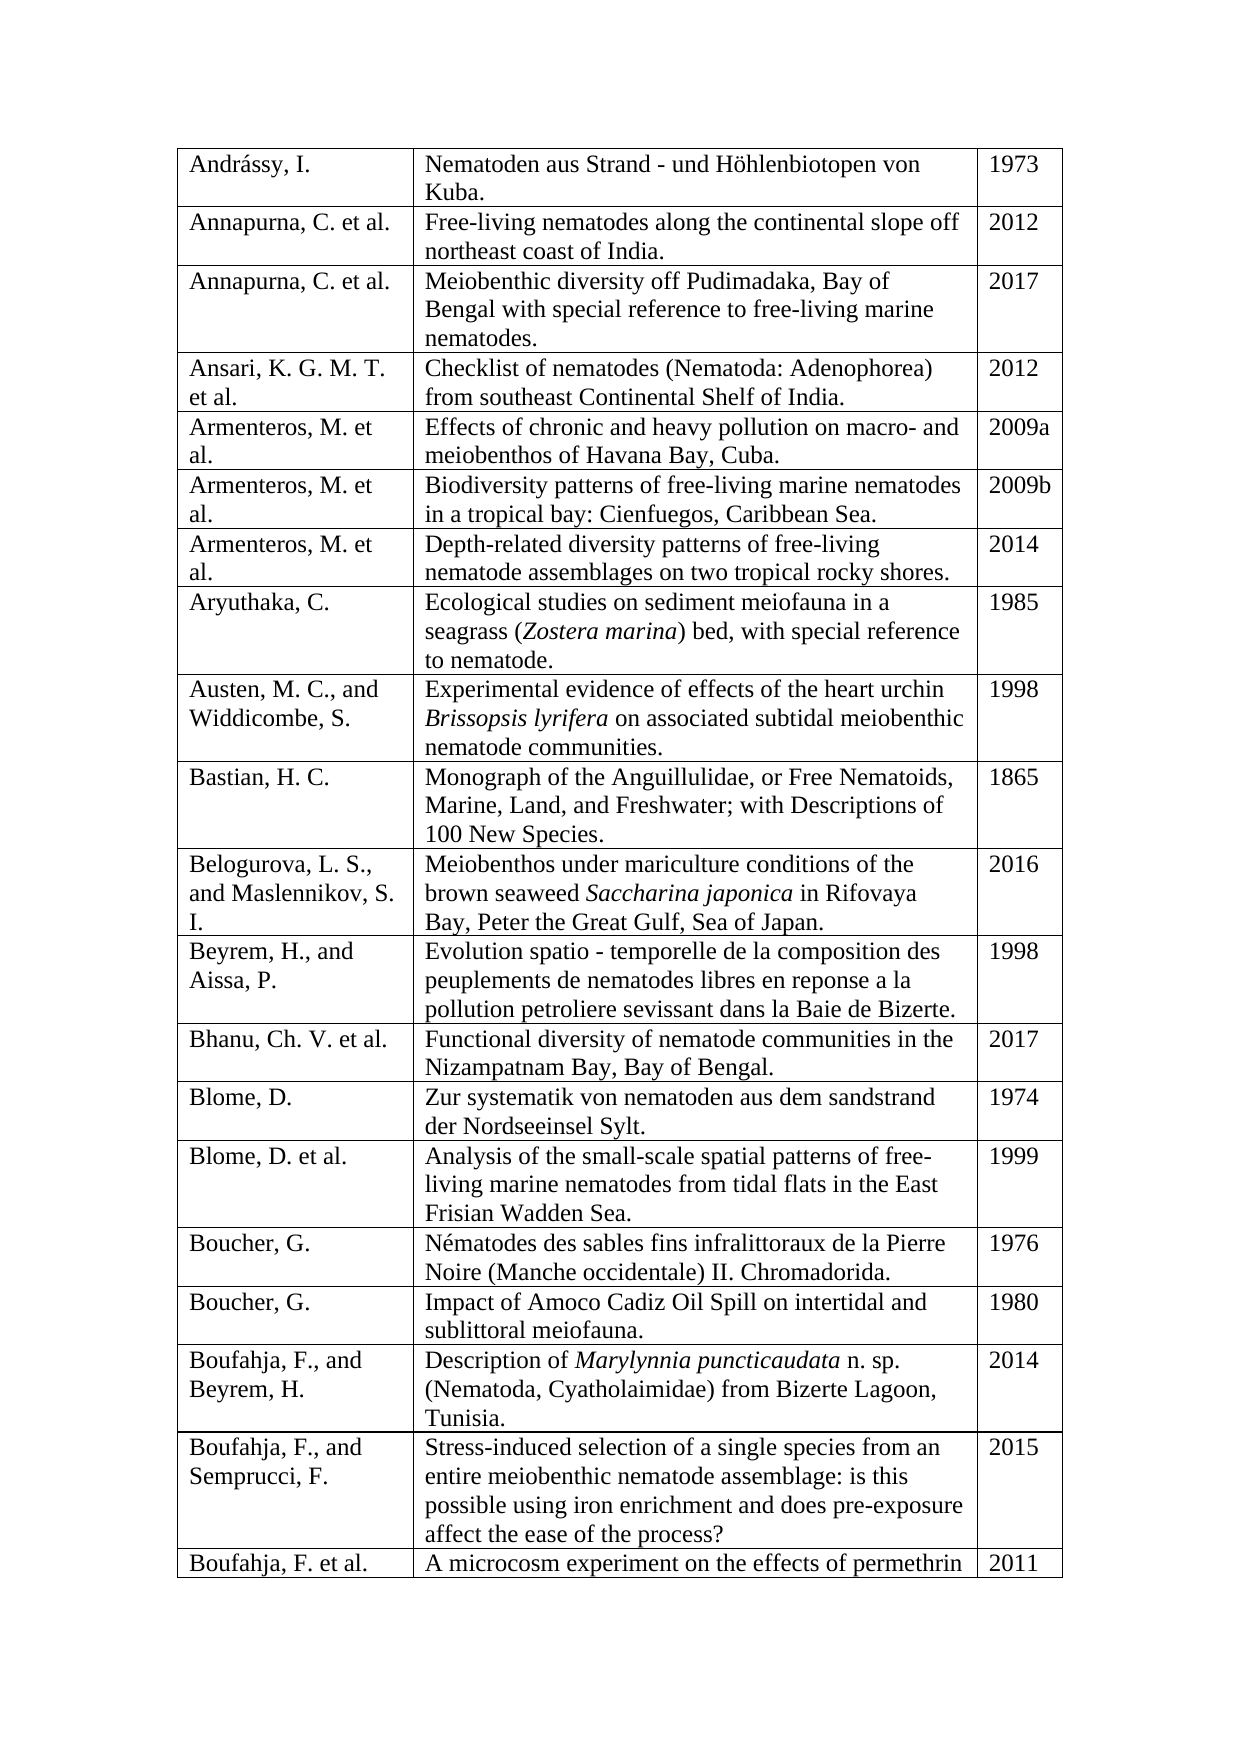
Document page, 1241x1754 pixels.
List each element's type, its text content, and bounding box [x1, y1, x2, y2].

table_cell 2014 [978, 529, 1062, 586]
table_cell Description of Marylynnia puncticaudata n. sp. (Nematoda, Cyatholaimidae) from Bizerte Lagoon, Tunisia. [414, 1345, 977, 1431]
table_cell 2009b [978, 470, 1062, 528]
table_cell Blome, D. [178, 1082, 413, 1140]
table_cell Annapurna, C. et al. [178, 207, 413, 265]
table_cell Meiobenthic diversity off Pudimadaka, Bay of Bengal with special reference to free-living marine nematodes. [414, 266, 977, 352]
table_cell Functional diversity of nematode communities in the Nizampatnam Bay, Bay of Bengal. [414, 1024, 977, 1081]
table_cell 2012 [978, 207, 1062, 265]
table_cell 1999 [978, 1141, 1062, 1227]
table_cell 1865 [978, 762, 1062, 848]
table_cell Free-living nematodes along the continental slope off northeast coast of India. [414, 207, 977, 265]
table_cell Nématodes des sables fins infralittoraux de la Pierre Noire (Manche occidentale) II. Chromadorida. [414, 1228, 977, 1286]
table_cell Boucher, G. [178, 1287, 413, 1344]
table_cell 1998 [978, 675, 1062, 761]
table_cell Andrássy, I. [178, 149, 413, 206]
table_cell 1974 [978, 1082, 1062, 1140]
table_cell Belogurova, L. S., and Maslennikov, S. I. [178, 849, 413, 935]
table_cell Armenteros, M. et al. [178, 412, 413, 469]
table_cell Monograph of the Anguillulidae, or Free Nematoids, Marine, Land, and Freshwater; with Descriptions of 100 New Species. [414, 762, 977, 848]
table_cell Stress-induced selection of a single species from an entire meiobenthic nematode assemblage: is this possible using iron enrichment and does pre-exposure affect the ease of the process? [414, 1433, 977, 1547]
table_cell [414, 1549, 977, 1577]
table_cell Experimental evidence of effects of the heart urchin Brissopsis lyrifera on associated subtidal meiobenthic nematode communities. [414, 675, 977, 761]
table_cell 2011 [978, 1549, 1062, 1577]
table_cell Checklist of nematodes (Nematoda: Adenophorea) from southeast Continental Shelf of India. [414, 353, 977, 411]
table_cell Meiobenthos under mariculture conditions of the brown seaweed Saccharina japonica in Rifovaya Bay, Peter the Great Gulf, Sea of Japan. [414, 849, 977, 935]
table_cell Biodiversity patterns of free-living marine nematodes in a tropical bay: Cienfuegos, Caribbean Sea. [414, 470, 977, 528]
table_cell 1973 [978, 149, 1062, 206]
table_cell 2017 [978, 1024, 1062, 1081]
table_cell Armenteros, M. et al. [178, 470, 413, 528]
table_cell Beyrem, H., and Aissa, P. [178, 936, 413, 1023]
table_cell Boufahja, F., and Semprucci, F. [178, 1433, 413, 1547]
table_cell Ecological studies on sediment meiofauna in a seagrass (Zostera marina) bed, with special reference to nematode. [414, 587, 977, 673]
table_cell 2017 [978, 266, 1062, 352]
table_cell Bhanu, Ch. V. et al. [178, 1024, 413, 1081]
table_cell Bastian, H. C. [178, 762, 413, 848]
table_cell Effects of chronic and heavy pollution on macro- and meiobenthos of Havana Bay, Cuba. [414, 412, 977, 469]
table_cell Annapurna, C. et al. [178, 266, 413, 352]
table_cell Impact of Amoco Cadiz Oil Spill on intertidal and sublittoral meiofauna. [414, 1287, 977, 1344]
table_cell Boufahja, F. et al. [178, 1549, 413, 1577]
table_cell Blome, D. et al. [178, 1141, 413, 1227]
table_cell Boucher, G. [178, 1228, 413, 1286]
table_cell Nematoden aus Strand - und Höhlenbiotopen von Kuba. [414, 149, 977, 206]
table_cell Analysis of the small-scale spatial patterns of free-living marine nematodes from tidal flats in the East Frisian Wadden Sea. [414, 1141, 977, 1227]
table_cell Ansari, K. G. M. T. et al. [178, 353, 413, 411]
table_cell Depth-related diversity patterns of free-living nematode assemblages on two tropical rocky shores. [414, 529, 977, 586]
table_cell 2012 [978, 353, 1062, 411]
table_cell 2009a [978, 412, 1062, 469]
table_cell 2015 [978, 1433, 1062, 1547]
table_cell 1976 [978, 1228, 1062, 1286]
table_cell 1985 [978, 587, 1062, 673]
table_cell Zur systematik von nematoden aus dem sandstrand der Nordseeinsel Sylt. [414, 1082, 977, 1140]
table_cell 1980 [978, 1287, 1062, 1344]
table_cell Austen, M. C., and Widdicombe, S. [178, 675, 413, 761]
table_cell Evolution spatio - temporelle de la composition des peuplements de nematodes libres en reponse a la pollution petroliere sevissant dans la Baie de Bizerte. [414, 936, 977, 1023]
table_cell 1998 [978, 936, 1062, 1023]
table_cell 2014 [978, 1345, 1062, 1431]
table_cell 2016 [978, 849, 1062, 935]
table_cell Aryuthaka, C. [178, 587, 413, 673]
table_cell Armenteros, M. et al. [178, 529, 413, 586]
table_cell Boufahja, F., and Beyrem, H. [178, 1345, 413, 1431]
